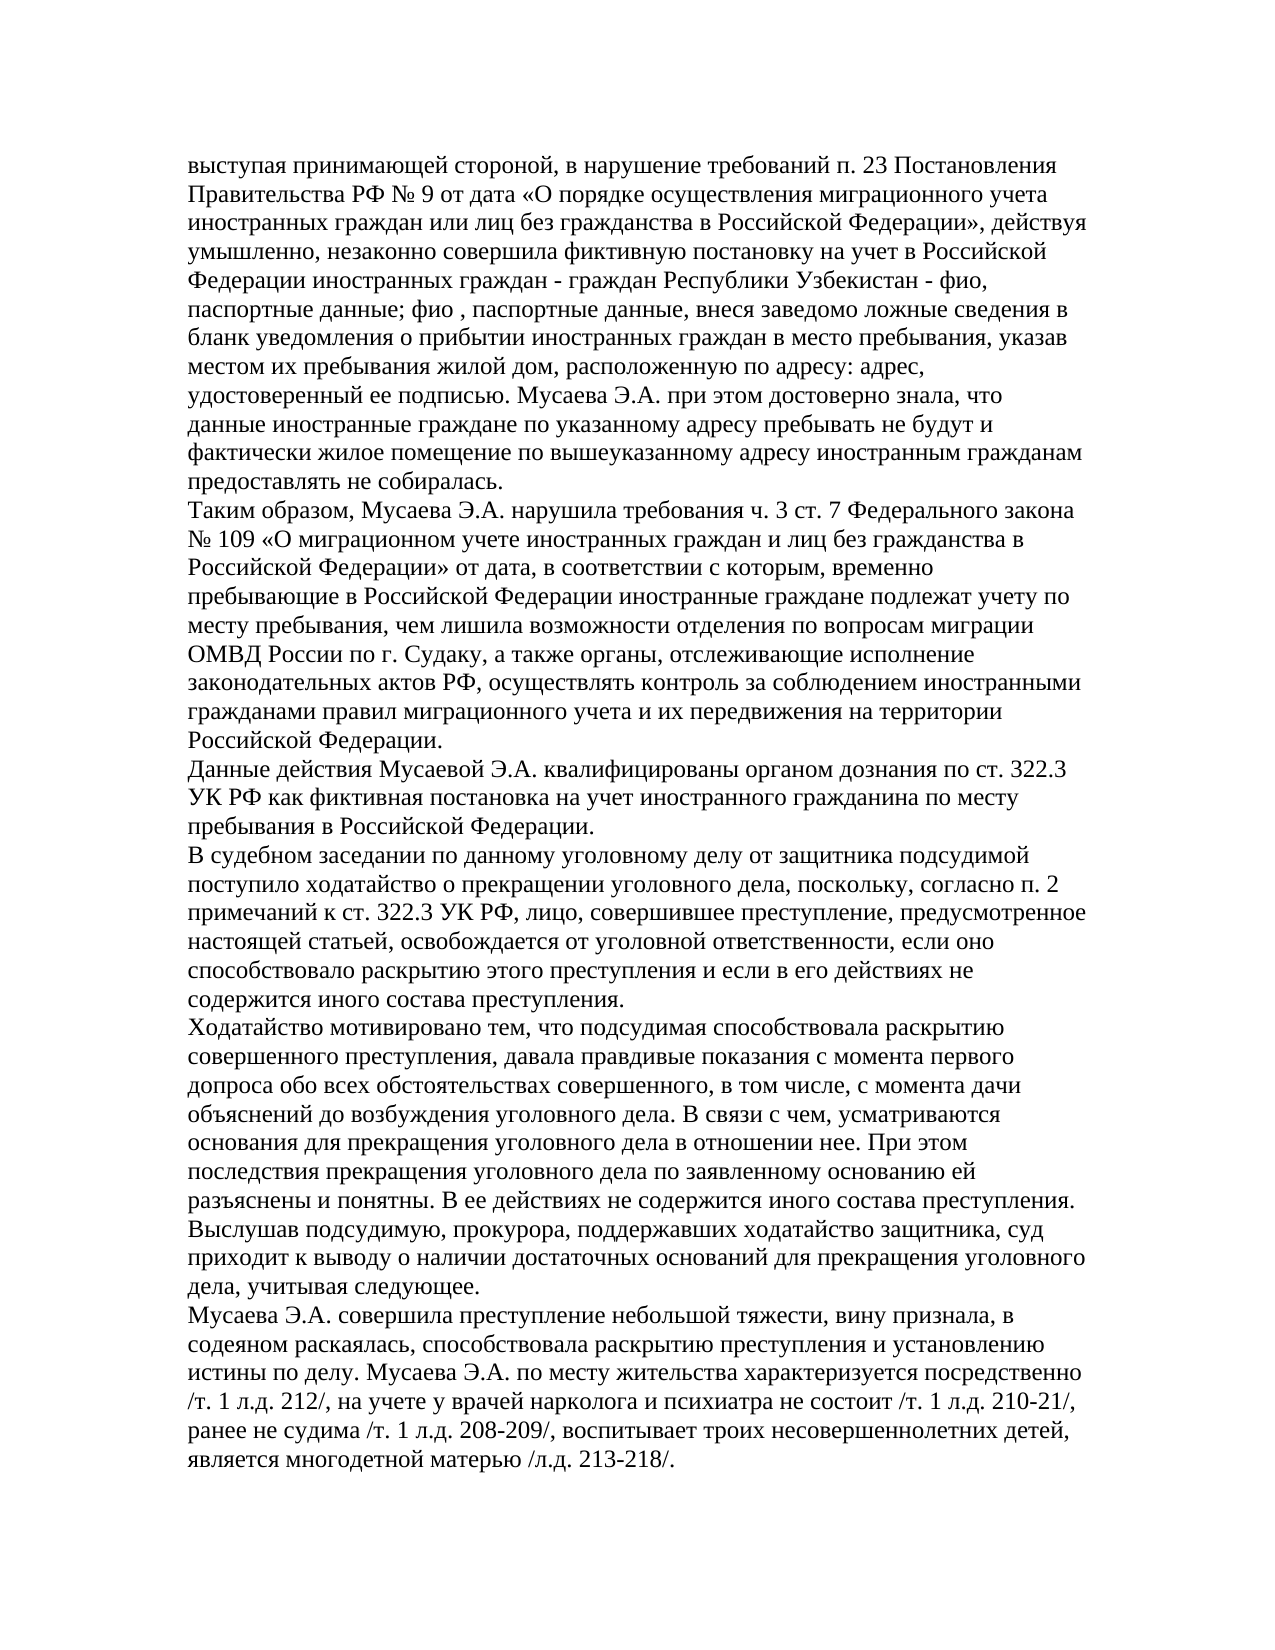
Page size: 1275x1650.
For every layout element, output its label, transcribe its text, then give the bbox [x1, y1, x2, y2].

text Ходатайство мотивировано тем, что подсудимая способствовала раскрытию совершенного преступления, давала правдивые показания с момента первого допроса обо всех обстоятельствах совершенного, в том числе, с момента дачи объяснений до возбуждения уголовного дела. В связи с чем, усматриваются основания для прекращения уголовного дела в отношении нее. При этом последствия прекращения уголовного дела по заявленному основанию ей разъяснены и понятны. В ее действиях не содержится иного состава преступления. [187, 1012, 1087, 1214]
text В судебном заседании по данному уголовному делу от защитника подсудимой поступило ходатайство о прекращении уголовного дела, поскольку, согласно п. 2 примечаний к ст. 322.3 УК РФ, лицо, совершившее преступление, предусмотренное настоящей статьей, освобождается от уголовной ответственности, если оно способствовало раскрытию этого преступления и если в его действиях не содержится иного состава преступления. [187, 840, 1087, 1012]
text Мусаева Э.А. совершила преступление небольшой тяжести, вину признала, в содеяном раскаялась, способствовала раскрытию преступления и установлению истины по делу. Мусаева Э.А. по месту жительства характеризуется посредственно /т. 1 л.д. 212/, на учете у врачей нарколога и психиатра не состоит /т. 1 л.д. 210-21/, ранее не судима /т. 1 л.д. 208-209/, воспитывает троих несовершеннолетних детей, является многодетной матерью /л.д. 213-218/. [187, 1300, 1087, 1472]
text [187, 150, 1087, 495]
text Таким образом, Мусаева Э.А. нарушила требования ч. 3 ст. 7 Федерального закона № 109 «О миграционном учете иностранных граждан и лиц без гражданства в Российской Федерации» от дата, в соответствии с которым, временно пребывающие в Российской Федерации иностранные граждане подлежат учету по месту пребывания, чем лишила возможности отделения по вопросам миграции ОМВД России по г. Судаку, а также органы, отслеживающие исполнение законодательных актов РФ, осуществлять контроль за соблюдением иностранными гражданами правил миграционного учета и их передвижения на территории Российской Федерации. [187, 495, 1087, 754]
text Данные действия Мусаевой Э.А. квалифицированы органом дознания по ст. 322.3 УК РФ как фиктивная постановка на учет иностранного гражданина по месту пребывания в Российской Федерации. [187, 754, 1087, 840]
text Выслушав подсудимую, прокурора, поддержавших ходатайство защитника, суд приходит к выводу о наличии достаточных оснований для прекращения уголовного дела, учитывая следующее. [187, 1214, 1087, 1300]
